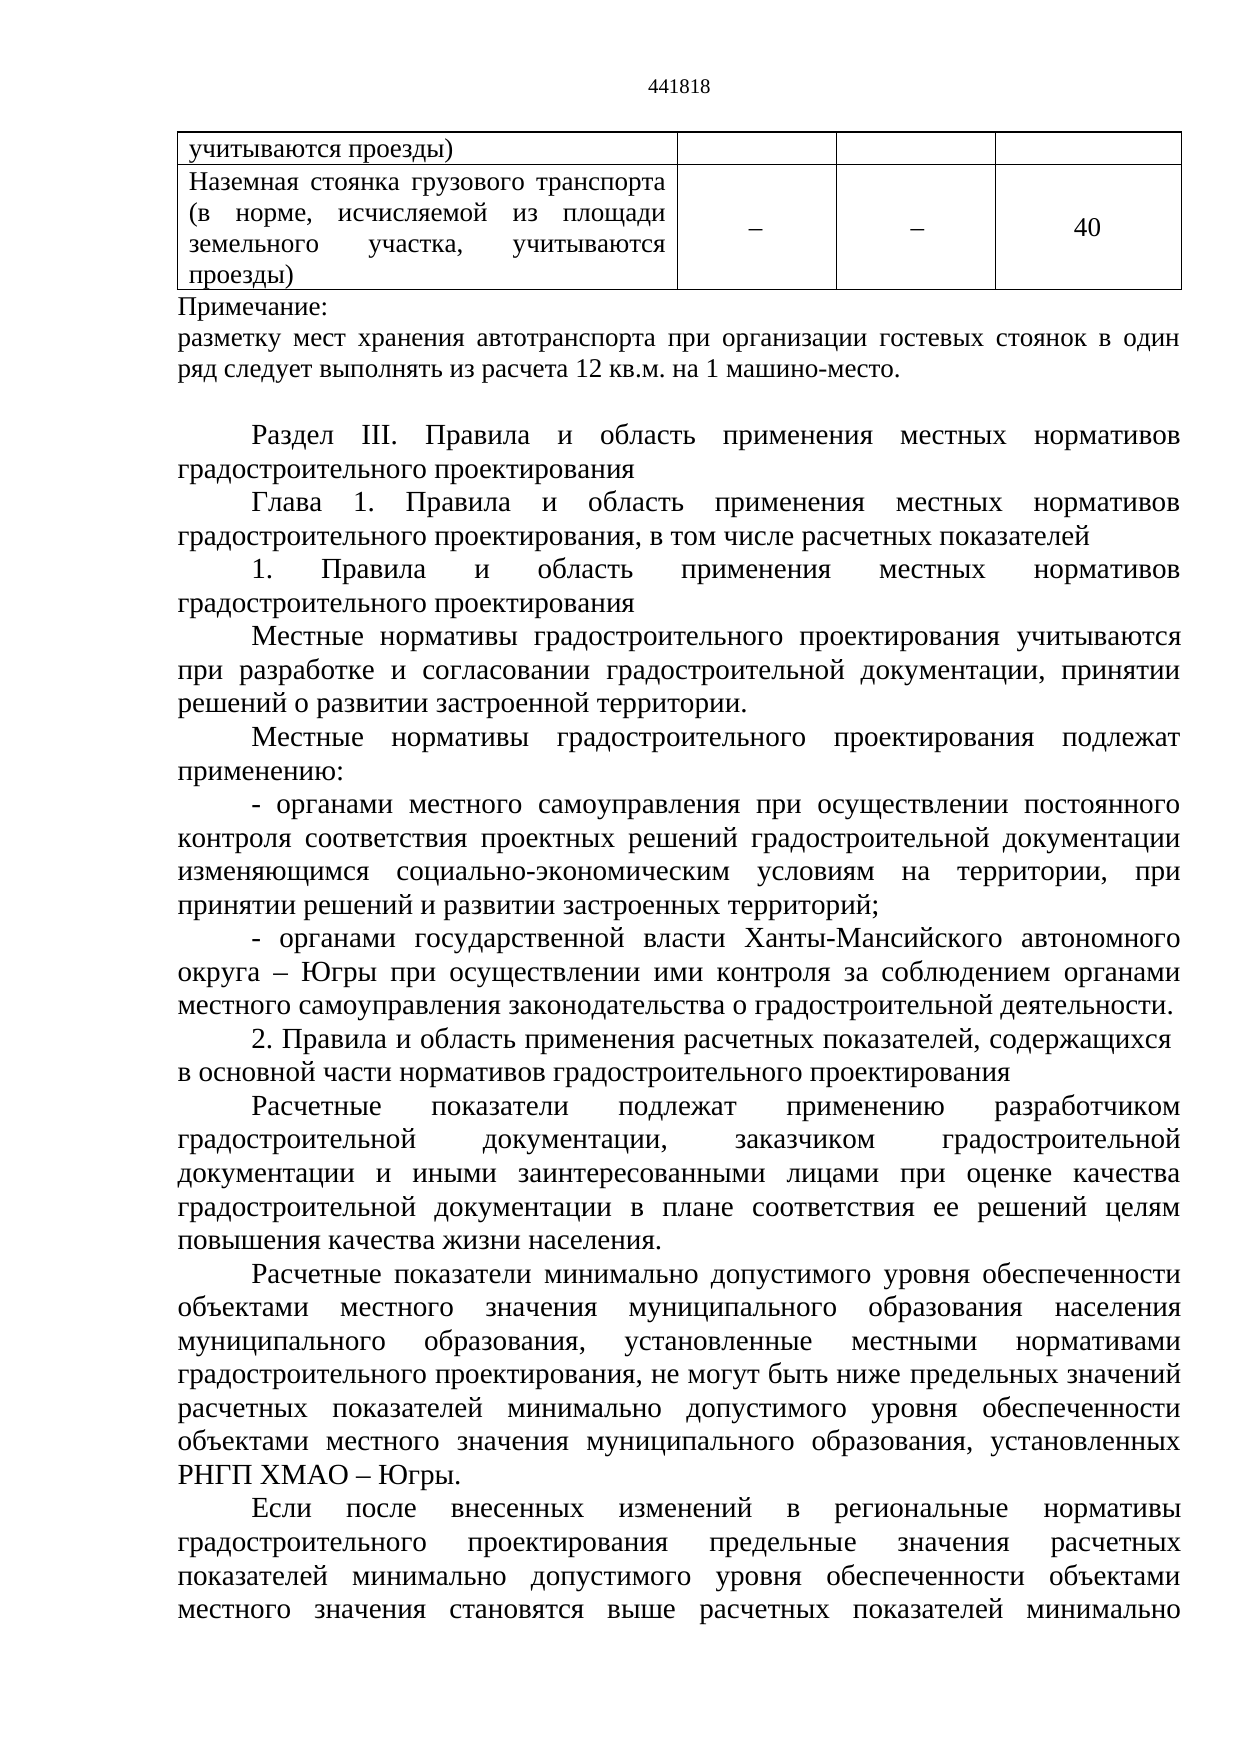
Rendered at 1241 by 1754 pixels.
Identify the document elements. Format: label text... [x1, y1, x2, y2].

text разметку мест хранения автотранспорта при организации гостевых стоянок в один ряд следует выполнять из расчета 12 кв.м. на 1 машино-место. [177, 321, 1181, 384]
text Расчетные показатели подлежат применению разработчиком градостроительной документации, заказчиком градостроительной документации и иными заинтересованными лицами при оценке качества градостроительной документации в плане соответствия ее решений целям повышения качества жизни населения. [177, 1088, 1181, 1256]
text 1. Правила и область применения местных нормативов градостроительного проектирования [177, 551, 1181, 618]
text Расчетные показатели минимально допустимого уровня обеспеченности объектами местного значения муниципального образования населения муниципального образования, установленные местными нормативами градостроительного проектирования, не могут быть ниже предельных значений расчетных показателей минимально допустимого уровня обеспеченности объектами местного значения муниципального образования, установленных РНГП ХМАО – Югры. [177, 1256, 1181, 1491]
table_cell Наземная стоянка грузового транспорта (в норме, исчисляемой из площади земельного участка, учитываются проезды) [178, 165, 677, 289]
text Примечание: [177, 290, 1181, 321]
text Раздел III. Правила и область применения местных нормативов градостроительного проектирования [177, 417, 1181, 484]
text Местные нормативы градостроительного проектирования подлежат применению: [177, 719, 1181, 786]
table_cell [178, 133, 677, 164]
table_cell 40 [996, 165, 1181, 289]
table_cell 25 [996, 133, 1181, 164]
text 2. Правила и область применения расчетных показателей, содержащихся в основной части нормативов градостроительного проектирования [177, 1021, 1181, 1088]
text - органами государственной власти Ханты-Мансийского автономного округа – Югры при осуществлении ими контроля за соблюдением органами местного самоуправления законодательства о градостроительной деятельности. [177, 920, 1181, 1021]
table_cell – [678, 165, 836, 289]
table_cell – [837, 165, 995, 289]
text Глава 1. Правила и область применения местных нормативов градостроительного проектирования, в том числе расчетных показателей [177, 484, 1181, 551]
text Местные нормативы градостроительного проектирования учитываются при разработке и согласовании градостроительной документации, принятии решений о развитии застроенной территории. [177, 618, 1181, 719]
text - органами местного самоуправления при осуществлении постоянного контроля соответствия проектных решений градостроительной документации изменяющимся социально-экономическим условиям на территории, при принятии решений и развитии застроенных территорий; [177, 786, 1181, 920]
table_cell – [678, 133, 836, 164]
table_cell – [837, 133, 995, 164]
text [177, 1491, 1181, 1625]
